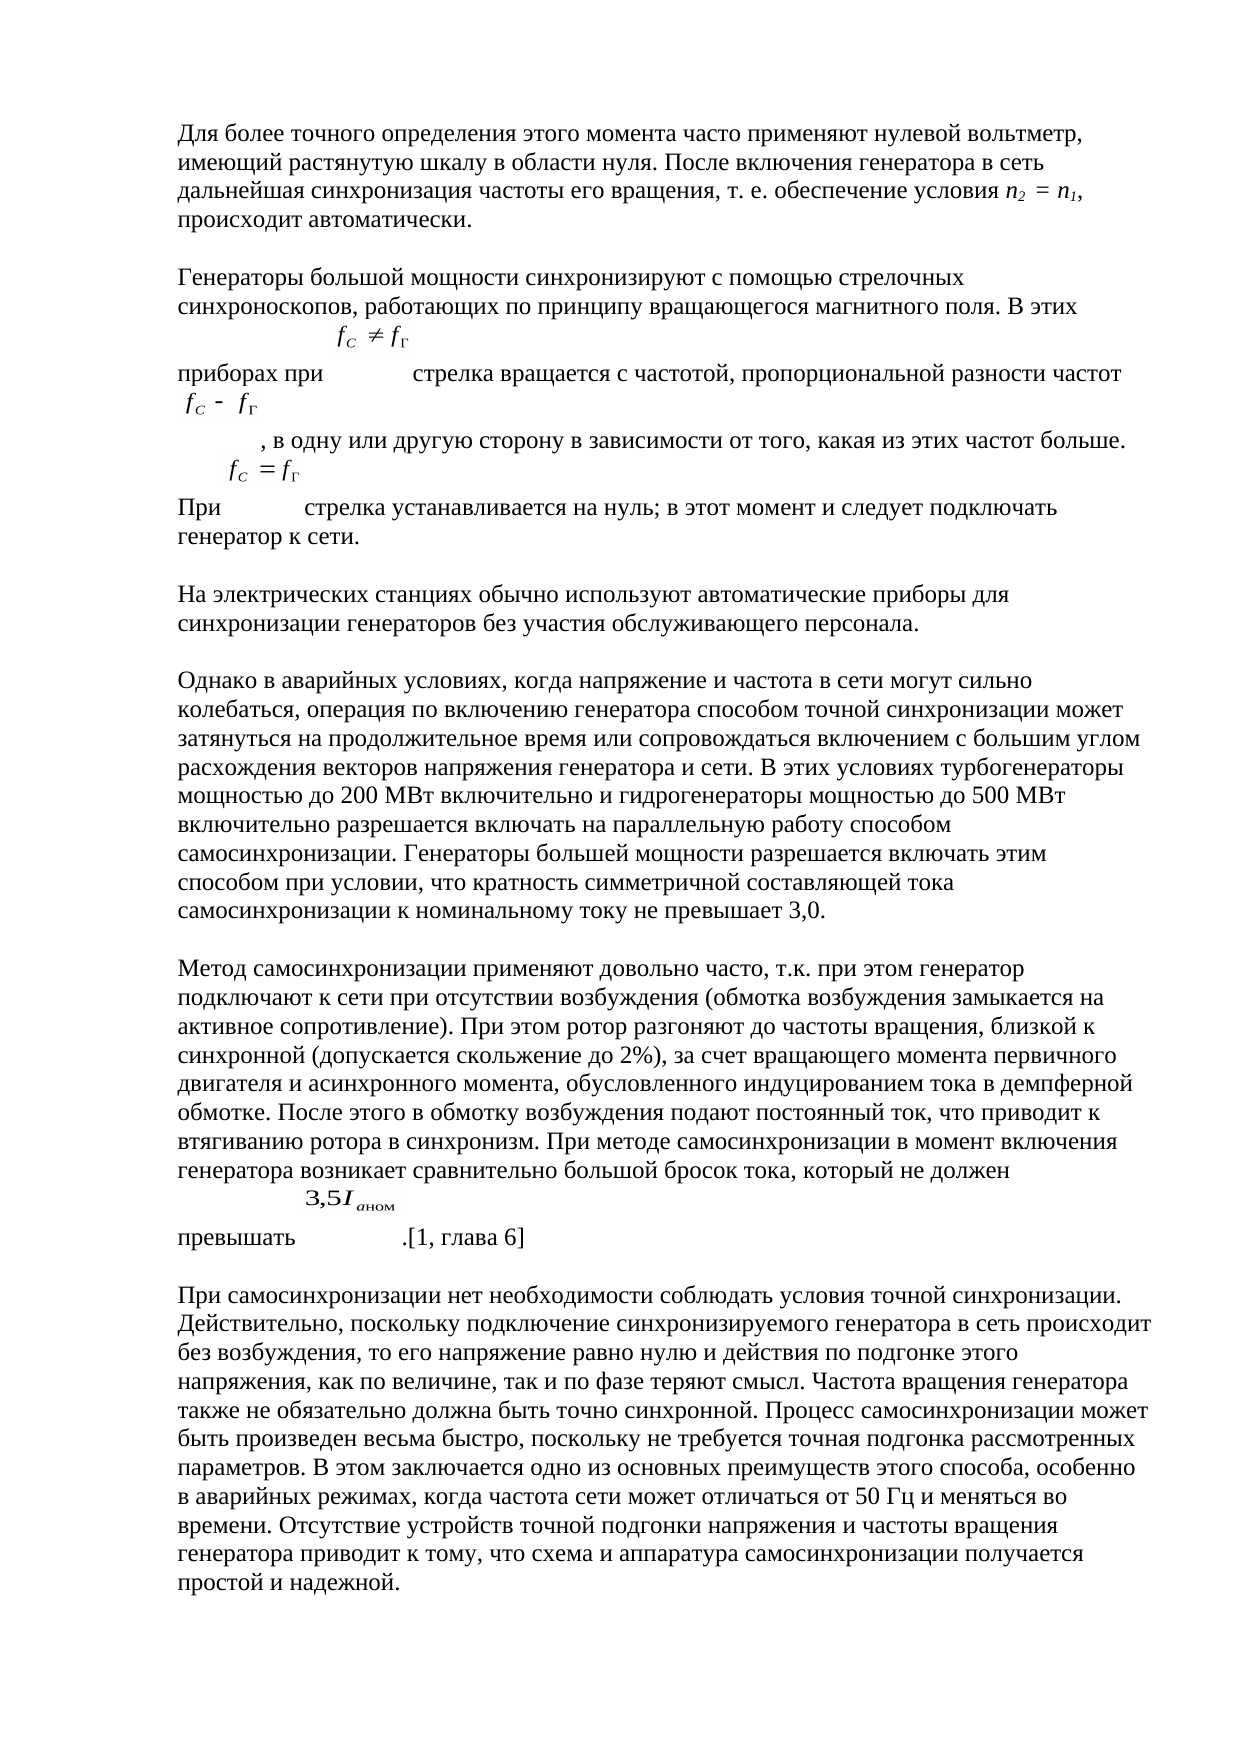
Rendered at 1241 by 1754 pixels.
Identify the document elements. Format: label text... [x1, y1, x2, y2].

picture [177, 386, 261, 420]
picture [221, 453, 304, 487]
text Однако в аварийных условиях, когда напряжение и частота в сети могут сильно колебаться, операция по включению генератора способом точной синхронизации может затянуться на продолжительное время или сопровождаться включением с большим углом расхождения векторов напряжения генератора и сети. В этих условиях турбогенераторы мощностью до 200 МВт включительно и гидрогенераторы мощностью до 500 МВт включительно разрешается включать на параллельную работу способом самосинхронизации. Генераторы большей мощности разрешается включать этим способом при условии, что кратность симметричной составляющей тока самосинхронизации к номинальному току не превышает 3,0. [177, 666, 1152, 924]
text На электрических станциях обычно используют автоматические приборы для синхронизации генераторов без участия обслуживающего персонала. [177, 579, 1152, 636]
picture [301, 1183, 402, 1216]
picture [329, 319, 413, 353]
text Генераторы большой мощности синхронизируют с помощью стрелочных синхроноскопов, работающих по принципу вращающегося магнитного поля. В этих приборах при стрелка вращается с частотой, пропорциональной разности частот, в одну или другую сторону в зависимости от того, какая из этих частот больше. Пристрелка устанавливается на нуль; в этот момент и следует подключать генератор к сети. [177, 262, 1152, 550]
text Для более точного определения этого момента часто применяют нулевой вольтметр, имеющий растянутую шкалу в области нуля. После включения генератора в сеть дальнейшая синхронизация частоты его вращения, т. е. обеспечение условия n2 = n1, происходит автоматически. [177, 118, 1152, 233]
text При самосинхронизации нет необходимости соблюдать условия точной синхронизации. Действительно, поскольку подключение синхронизируемого генератора в сеть происходит без возбуждения, то его напряжение равно нулю и действия по подгонке этого напряжения, как по величине, так и по фазе теряют смысл. Частота вращения генератора также не обязательно должна быть точно синхронной. Процесс самосинхронизации может быть произведен весьма быстро, поскольку не требуется точная подгонка рассмотренных параметров. В этом заключается одно из основных преимуществ этого способа, особенно в аварийных режимах, когда частота сети может отличаться от 50 Гц и меняться во времени. Отсутствие устройств точной подгонки напряжения и частоты вращения генератора приводит к тому, что схема и аппаратура самосинхронизации получается простой и надежной. [177, 1280, 1152, 1596]
text Метод самосинхронизации применяют довольно часто, т.к. при этом генератор подключают к сети при отсутствии возбуждения (обмотка возбуждения замыкается на активное сопротивление). При этом ротор разгоняют до частоты вращения, близкой к синхронной (допускается скольжение до 2%), за счет вращающего момента первичного двигателя и асинхронного момента, обусловленного индуцированием тока в демпферной обмотке. После этого в обмотку возбуждения подают постоянный ток, что приводит к втягиванию ротора в синхронизм. При методе самосинхронизации в момент включения генератора возникает сравнительно большой бросок тока, который не должен превышать .[1, глава 6] [177, 953, 1152, 1251]
